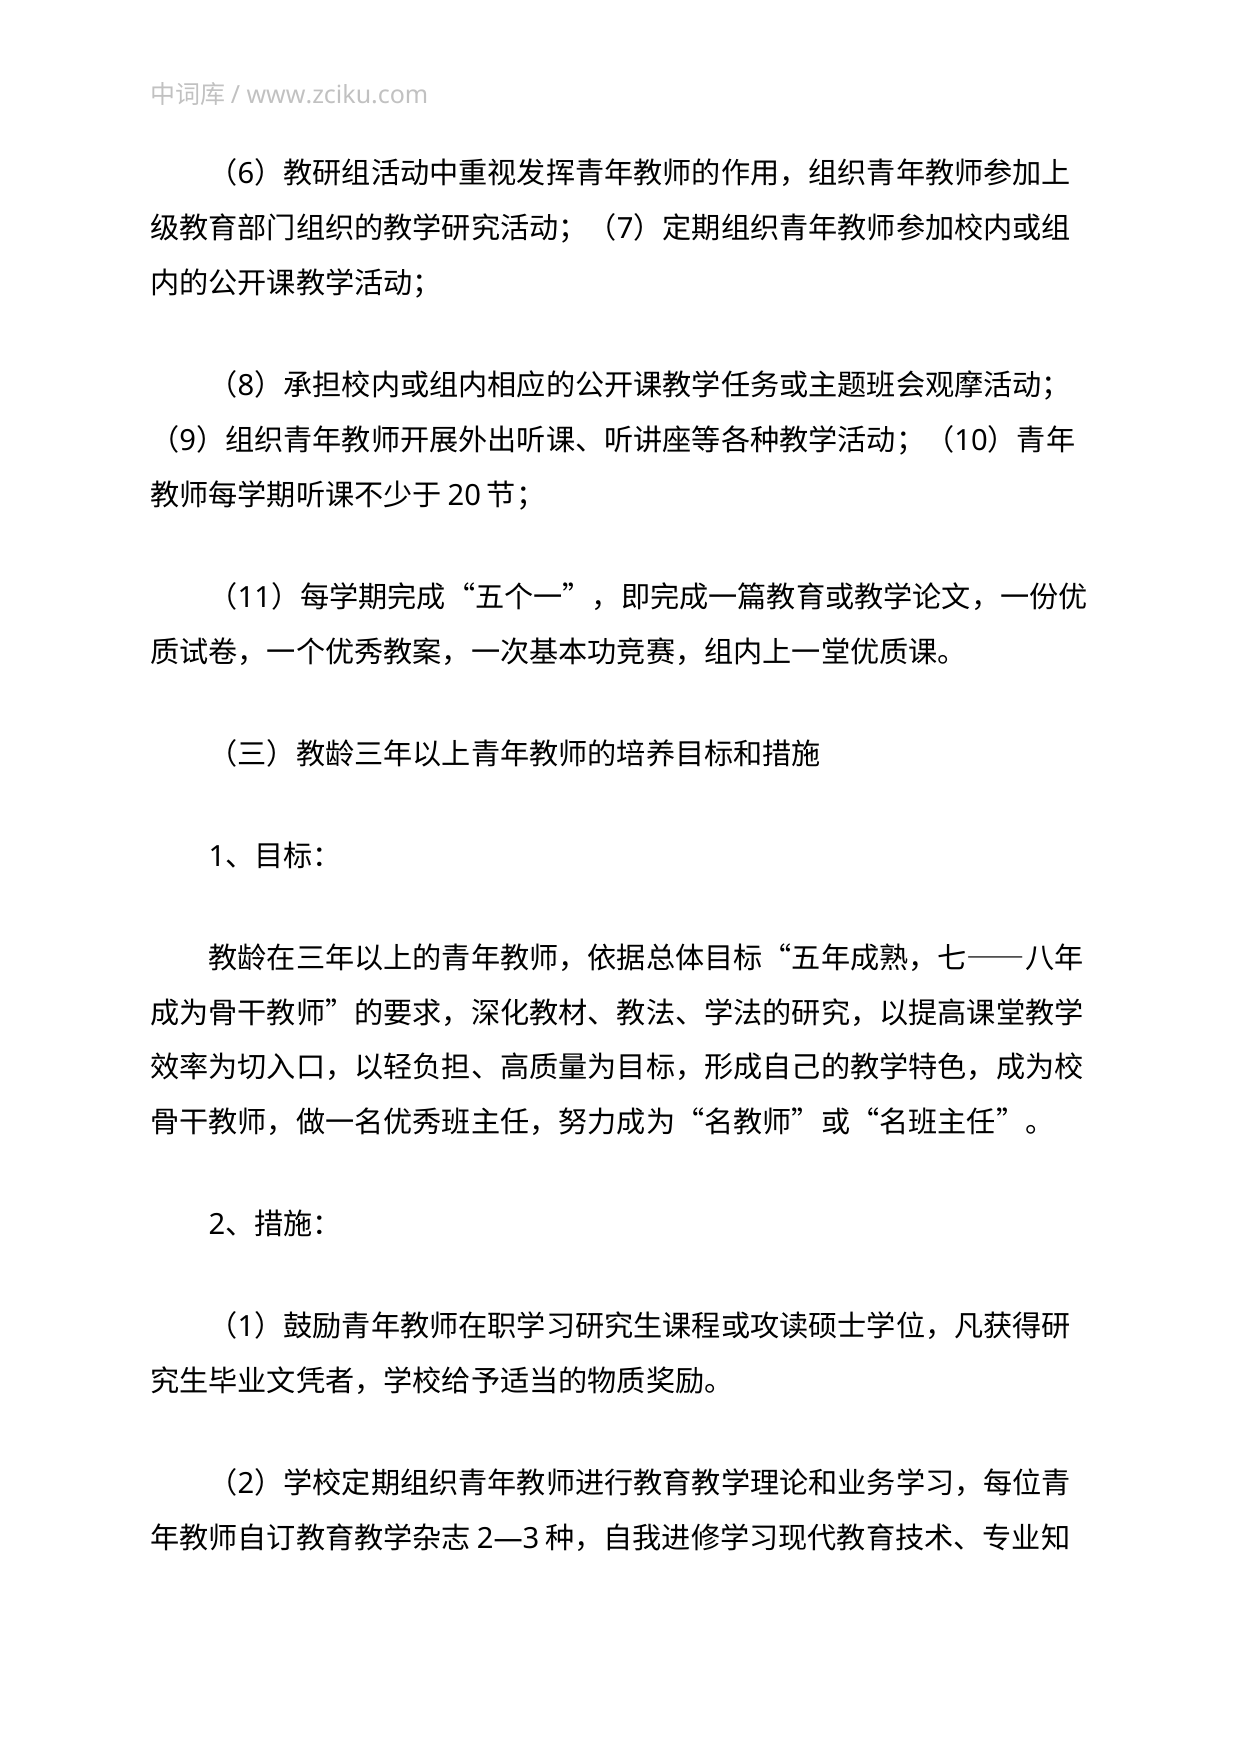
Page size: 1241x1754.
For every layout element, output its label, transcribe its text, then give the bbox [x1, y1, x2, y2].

text 2、措施： [150, 1201, 1090, 1243]
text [150, 1459, 1090, 1557]
text 教龄在三年以上的青年教师，依据总体目标“五年成熟，七——八年成为骨干教师”的要求，深化教材、教法、学法的研究，以提高课堂教学效率为切入口，以轻负担、高质量为目标，形成自己的教学特色，成为校骨干教师，做一名优秀班主任，努力成为“名教师”或“名班主任”。 [150, 934, 1090, 1141]
text （6）教研组活动中重视发挥青年教师的作用，组织青年教师参加上级教育部门组织的教学研究活动；（7）定期组织青年教师参加校内或组内的公开课教学活动； [150, 150, 1090, 302]
text （1）鼓励青年教师在职学习研究生课程或攻读硕士学位，凡获得研究生毕业文凭者，学校给予适当的物质奖励。 [150, 1303, 1090, 1400]
text 1、目标： [150, 832, 1090, 875]
text （11）每学期完成“五个一”，即完成一篇教育或教学论文，一份优质试卷，一个优秀教案，一次基本功竞赛，组内上一堂优质课。 [150, 574, 1090, 671]
text （8）承担校内或组内相应的公开课教学任务或主题班会观摩活动；（9）组织青年教师开展外出听课、听讲座等各种教学活动；（10）青年教师每学期听课不少于20节； [150, 362, 1090, 514]
text （三）教龄三年以上青年教师的培养目标和措施 [150, 731, 1090, 773]
